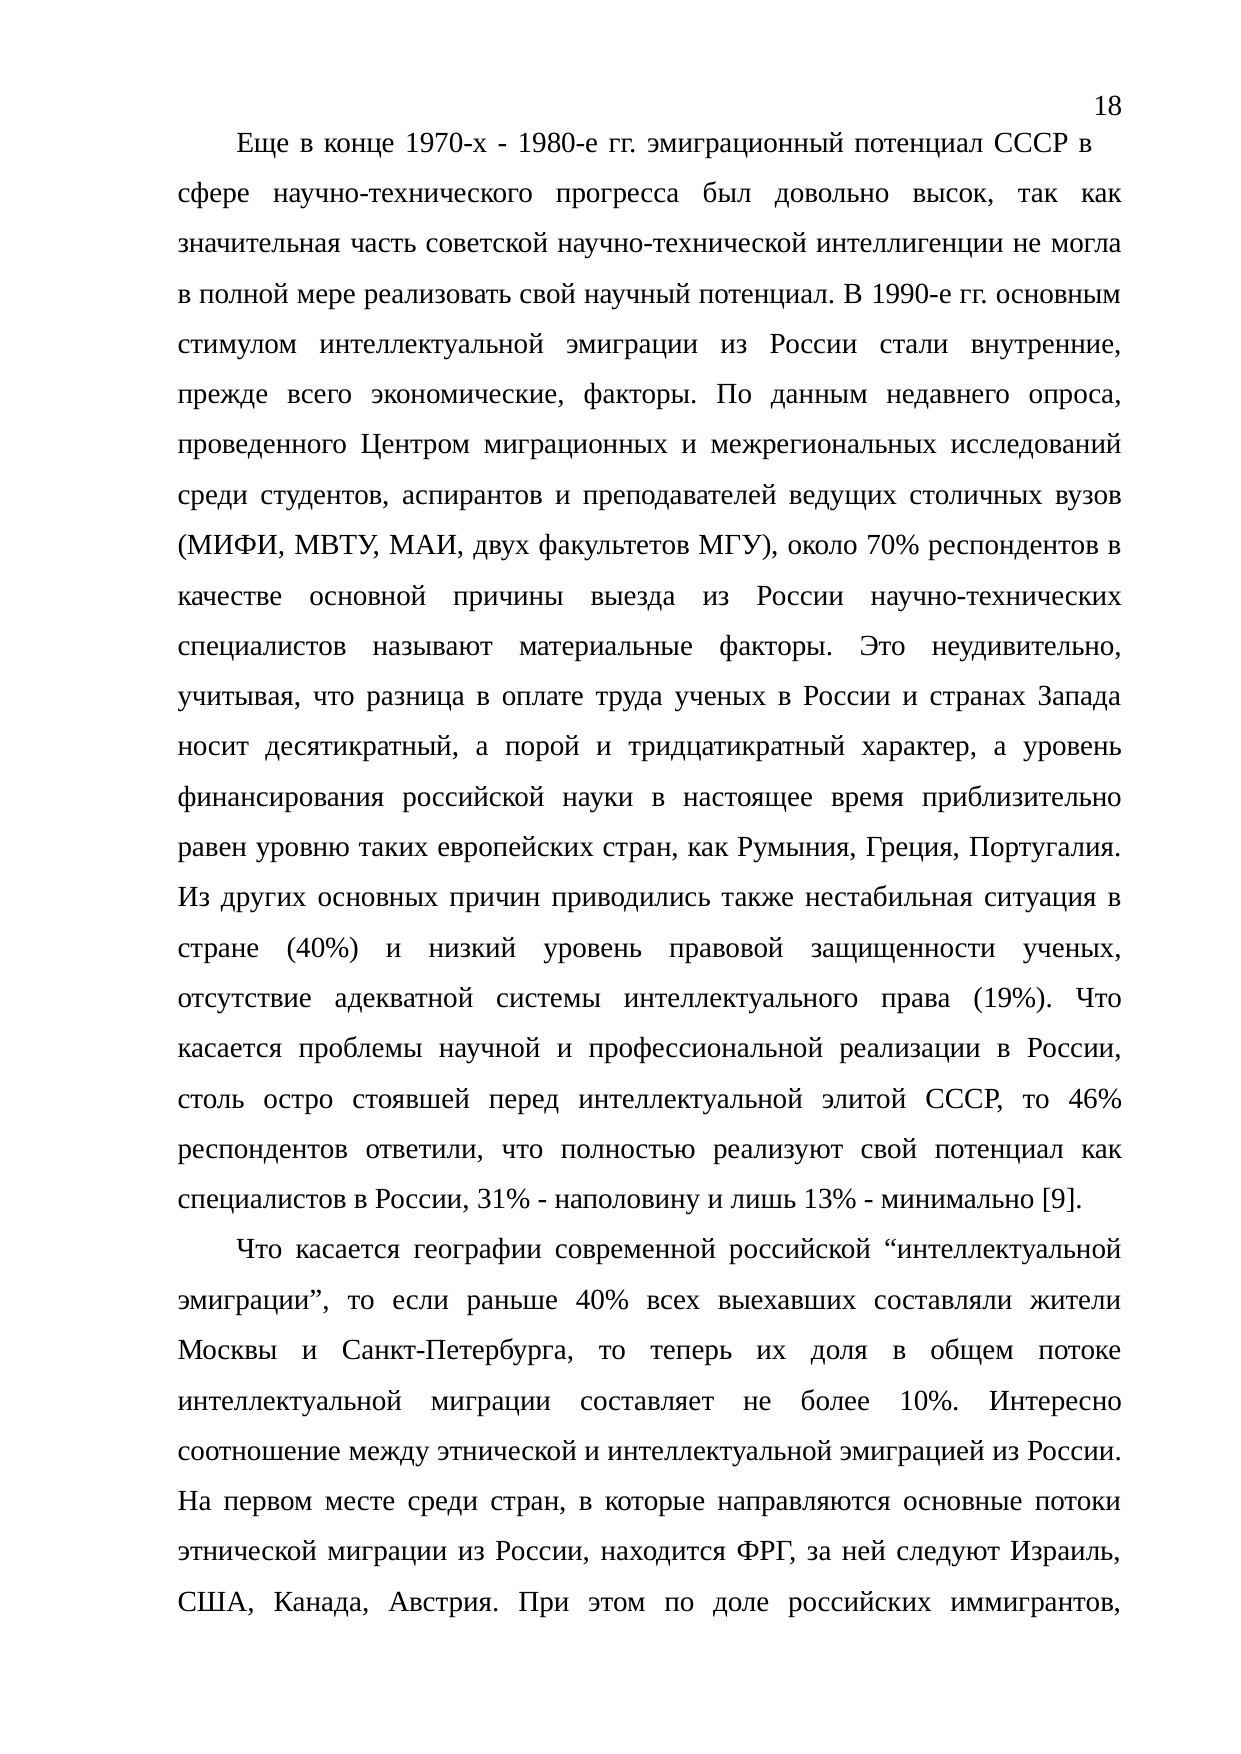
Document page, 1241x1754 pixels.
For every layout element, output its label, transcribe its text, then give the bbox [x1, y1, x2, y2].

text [177, 1232, 1122, 1618]
text Еще в конце 1970-х - 1980-е гг. эмиграционный потенциал СССР в сфере научно-технического прогресса был довольно высок, так как значительная часть советской научно-технической интеллигенции не могла в полной мере реализовать свой научный потенциал. В 1990-е гг. основным стимулом интеллектуальной эмиграции из России стали внутренние, прежде всего экономические, факторы. По данным недавнего опроса, проведенного Центром миграционных и межрегиональных исследований среди студентов, аспирантов и преподавателей ведущих столичных вузов (МИФИ, МВТУ, МАИ, двух факультетов МГУ), около 70% респондентов в качестве основной причины выезда из России научно-технических специалистов называют материальные факторы. Это неудивительно, учитывая, что разница в оплате труда ученых в России и странах Запада носит десятикратный, а порой и тридцатикратный характер, а уровень финансирования российской науки в настоящее время приблизительно равен уровню таких европейских стран, как Румыния, Греция, Португалия. Из других основных причин приводились также нестабильная ситуация в стране (40%) и низкий уровень правовой защищенности ученых, отсутствие адекватной системы интеллектуального права (19%). Что касается проблемы научной и профессиональной реализации в России, столь остро стоявшей перед интеллектуальной элитой СССР, то 46% респондентов ответили, что полностью реализуют свой потенциал как специалистов в России, 31% - наполовину и лишь 13% - минимально [9]. [177, 125, 1122, 1215]
